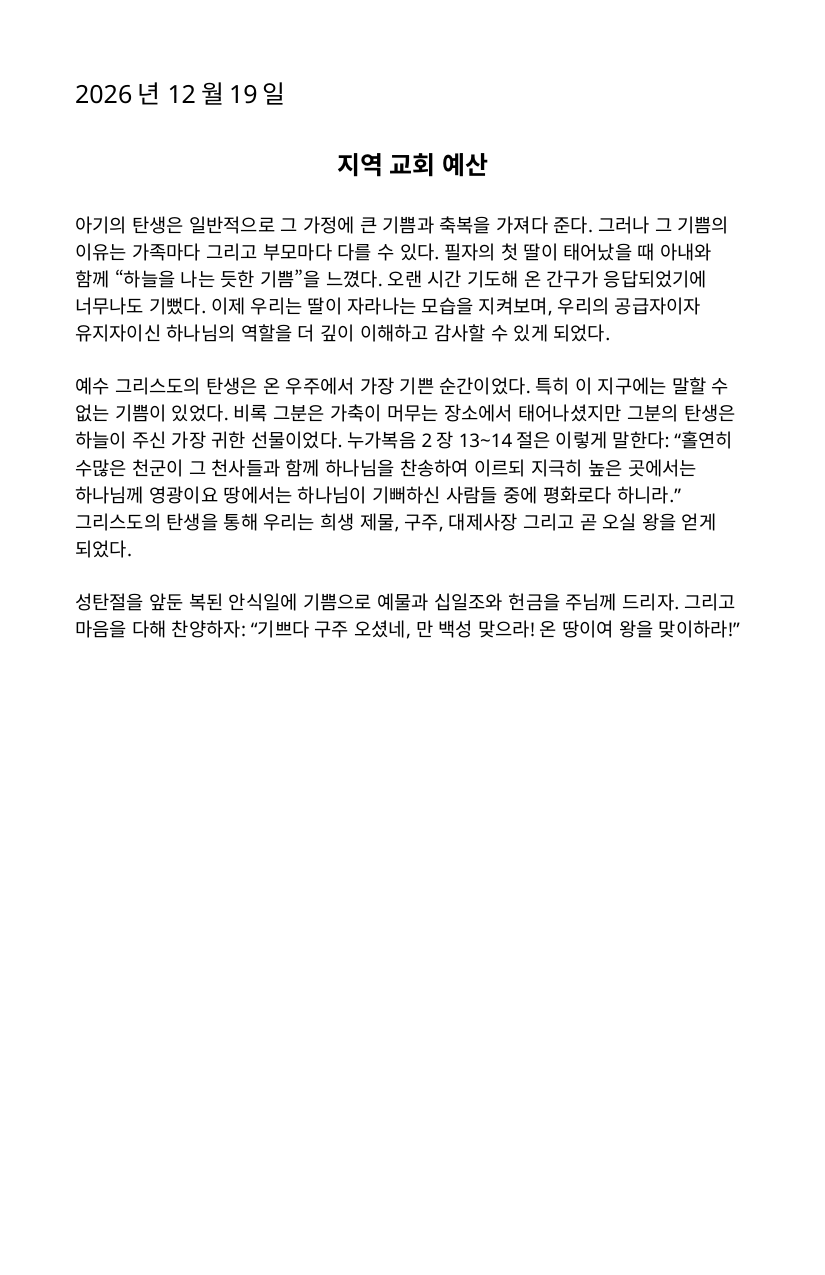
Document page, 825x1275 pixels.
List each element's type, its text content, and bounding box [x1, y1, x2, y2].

text 아기의 탄생은 일반적으로 그 가정에 큰 기쁨과 축복을 가져다 준다. 그러나 그 기쁨의 이유는 가족마다 그리고 부모마다 다를 수 있다. 필자의 첫 딸이 태어났을 때 아내와 함께 “하늘을 나는 듯한 기쁨”을 느꼈다. 오랜 시간 기도해 온 간구가 응답되었기에 너무나도 기뻤다. 이제 우리는 딸이 자라나는 모습을 지켜보며, 우리의 공급자이자 유지자이신 하나님의 역할을 더 깊이 이해하고 감사할 수 있게 되었다. [75, 210, 750, 346]
text 성탄절을 앞둔 복된 안식일에 기쁨으로 예물과 십일조와 헌금을 주님께 드리자. 그리고 마음을 다해 찬양하자: “기쁘다 구주 오셨네, 만 백성 맞으라! 온 땅이여 왕을 맞이하라!” [75, 588, 750, 642]
text 예수 그리스도의 탄생은 온 우주에서 가장 기쁜 순간이었다. 특히 이 지구에는 말할 수 없는 기쁨이 있었다. 비록 그분은 가축이 머무는 장소에서 태어나셨지만 그분의 탄생은 하늘이 주신 가장 귀한 선물이었다. 누가복음 2장 13~14절은 이렇게 말한다: “홀연히 수많은 천군이 그 천사들과 함께 하나님을 찬송하여 이르되 지극히 높은 곳에서는 하나님께 영광이요 땅에서는 하나님이 기뻐하신 사람들 중에 평화로다 하니라.” 그리스도의 탄생을 통해 우리는 희생 제물, 구주, 대제사장 그리고 곧 오실 왕을 얻게 되었다. [75, 372, 750, 562]
text 2026년 12월19일 [75, 75, 750, 111]
text 지역 교회 예산 [75, 145, 750, 182]
